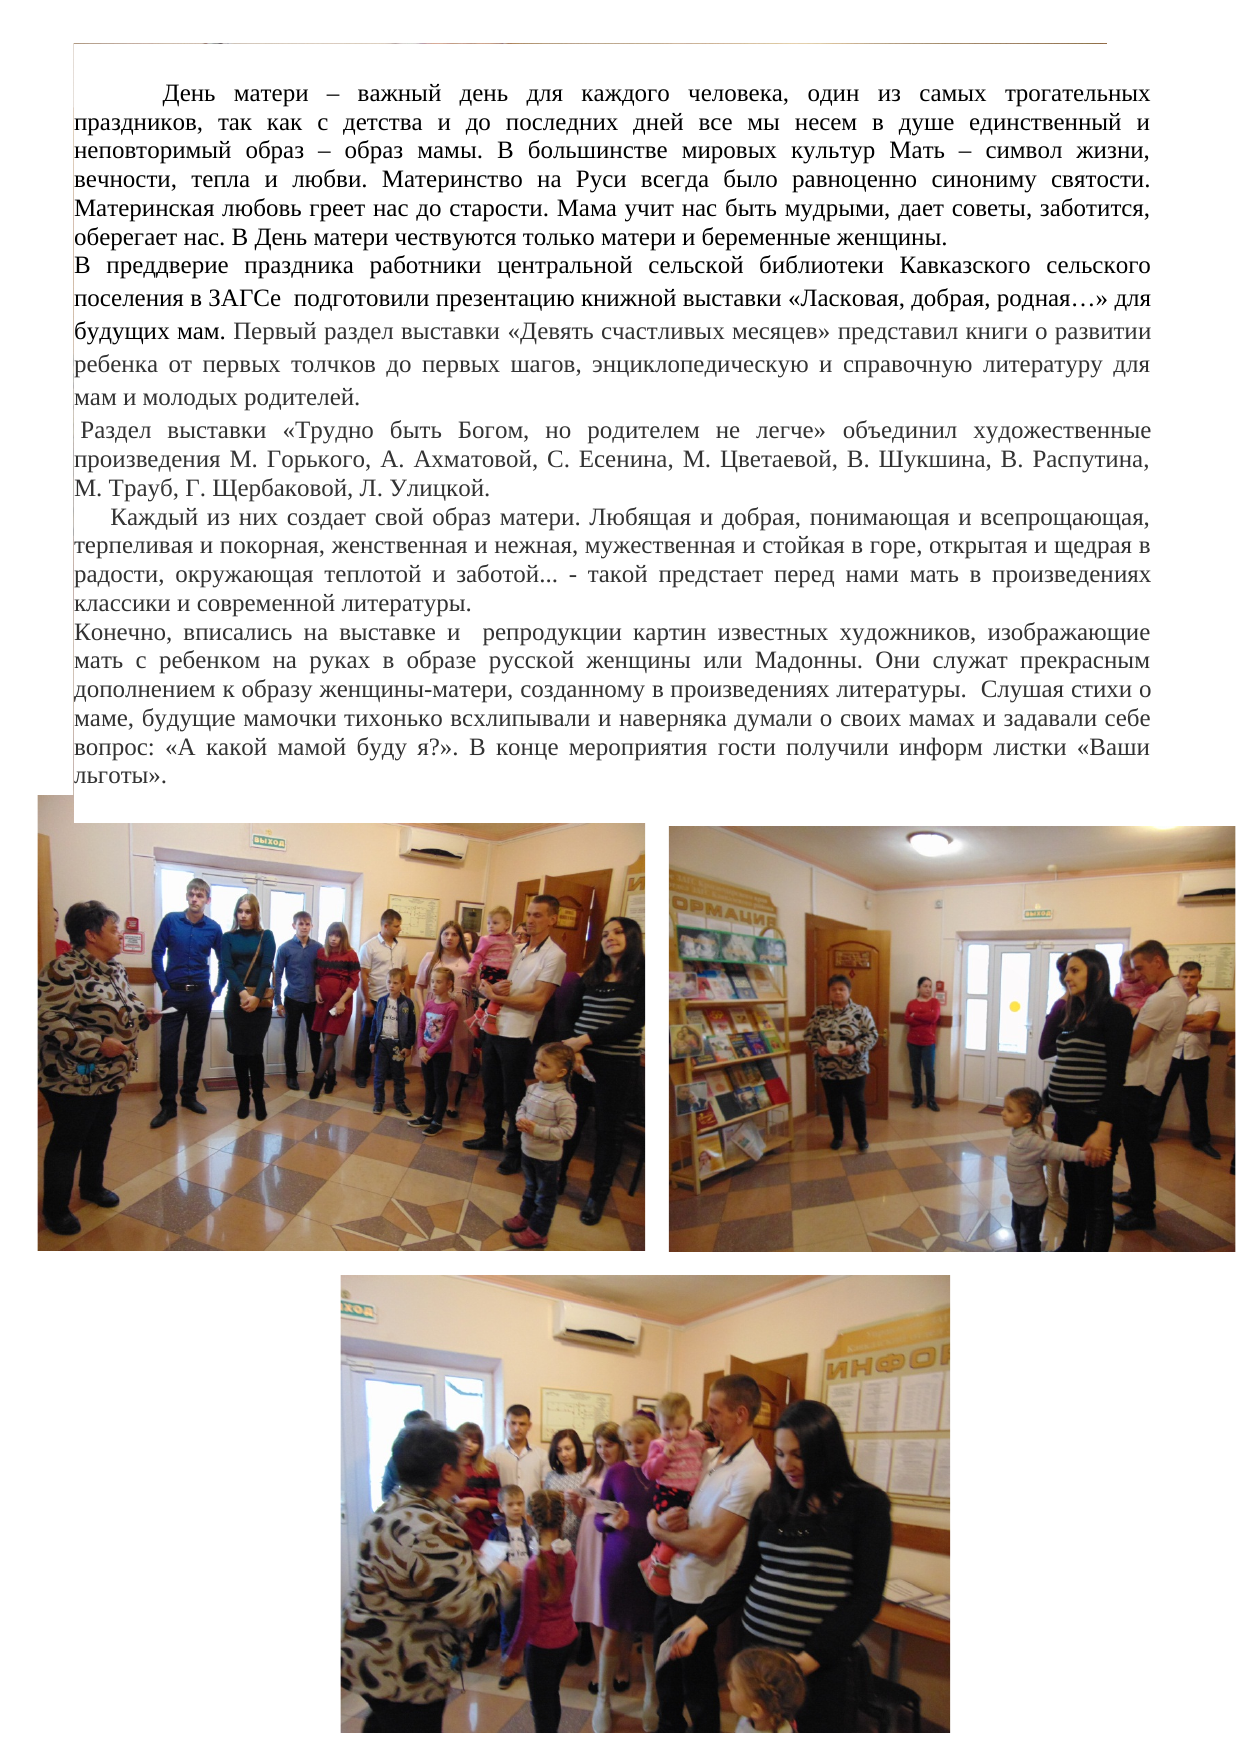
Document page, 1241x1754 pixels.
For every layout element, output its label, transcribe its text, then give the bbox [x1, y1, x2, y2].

picture [340, 1275, 951, 1733]
text День матери – важный день для каждого человека, один из самых трогательных праздников, так как с детства и до последних дней все мы несем в душе единственный и неповторимый образ – образ мамы. В большинстве мировых культур Мать – символ жизни, вечности, тепла и любви. Материнство на Руси всегда было равноценно синониму святости. Материнская любовь греет нас до старости. Мама учит нас быть мудрыми, дает советы, заботится, оберегает нас. В День матери чествуются только матери и беременные женщины. [74, 78, 1152, 250]
text В преддверие праздника работники центральной сельской библиотеки Кавказского сельского поселения в ЗАГСе подготовили презентацию книжной выставки «Ласковая, добрая, родная…» для будущих мам. Первый раздел выставки «Девять счастливых месяцев» представил книги о развитии ребенка от первых толчков до первых шагов, энциклопедическую и справочную литературу для мам и молодых родителей. [74, 250, 1152, 411]
text Конечно, вписались на выставке и репродукции картин известных художников, изображающие мать с ребенком на руках в образе русской женщины или Мадонны. Они служат прекрасным дополнением к образу женщины-матери, созданному в произведениях литературы. Слушая стихи о маме, будущие мамочки тихонько всхлипывали и наверняка думали о своих мамах и задавали себе вопрос: «А какой мамой буду я?». В конце мероприятия гости получили информ листки «Ваши льготы». [74, 617, 1152, 789]
text Раздел выставки «Трудно быть Богом, но родителем не легче» объединил художественные произведения М. Горького, А. Ахматовой, С. Есенина, М. Цветаевой, В. Шукшина, В. Распутина, М. Трауб, Г. Щербаковой, Л. Улицкой. [74, 416, 1152, 502]
text Каждый из них создает свой образ матери. Любящая и добрая, понимающая и всепрощающая, терпеливая и покорная, женственная и нежная, мужественная и стойкая в горе, открытая и щедрая в радости, окружающая теплотой и заботой... - такой предстает перед нами мать в произведениях классики и современной литературы. [74, 502, 1152, 617]
picture [37, 43, 1107, 1251]
picture [668, 826, 1236, 1252]
